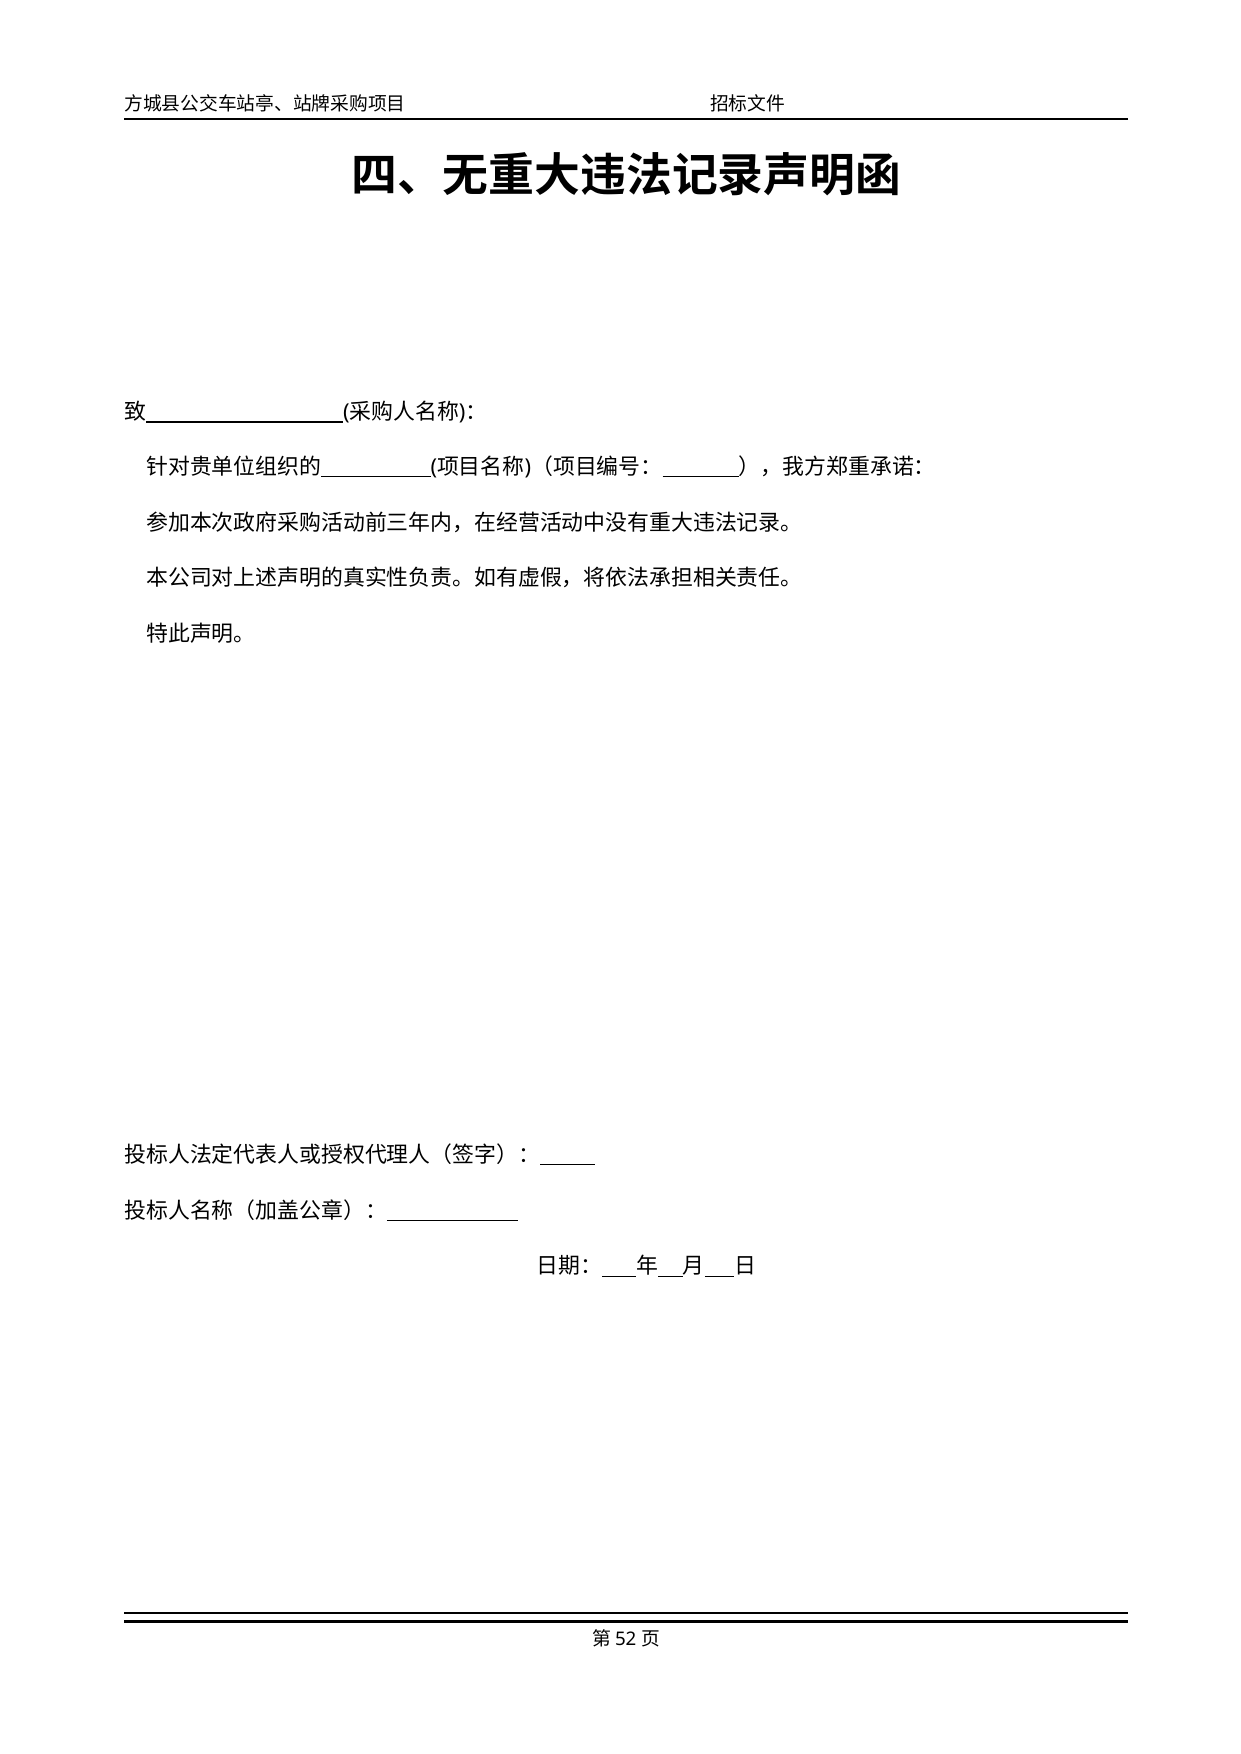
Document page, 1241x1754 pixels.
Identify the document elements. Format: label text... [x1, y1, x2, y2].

text 本公司对上述声明的真实性负责。如有虚假，将依法承担相关责任。 [124, 556, 1128, 596]
text 特此声明。 [124, 612, 1128, 652]
subtitle 四、无重大违法记录声明函 [124, 132, 1128, 211]
text 投标人法定代表人或授权代理人（签字）： [124, 1133, 1128, 1173]
text 日期： 年 月 日 [536, 1244, 1128, 1284]
text 投标人名称（加盖公章）： [124, 1189, 1128, 1229]
text 致 (采购人名称)： [124, 390, 1128, 429]
text 针对贵单位组织的 (项目名称)（项目编号： ），我方郑重承诺： [124, 445, 1128, 485]
text 参加本次政府采购活动前三年内，在经营活动中没有重大违法记录。 [124, 501, 1128, 541]
